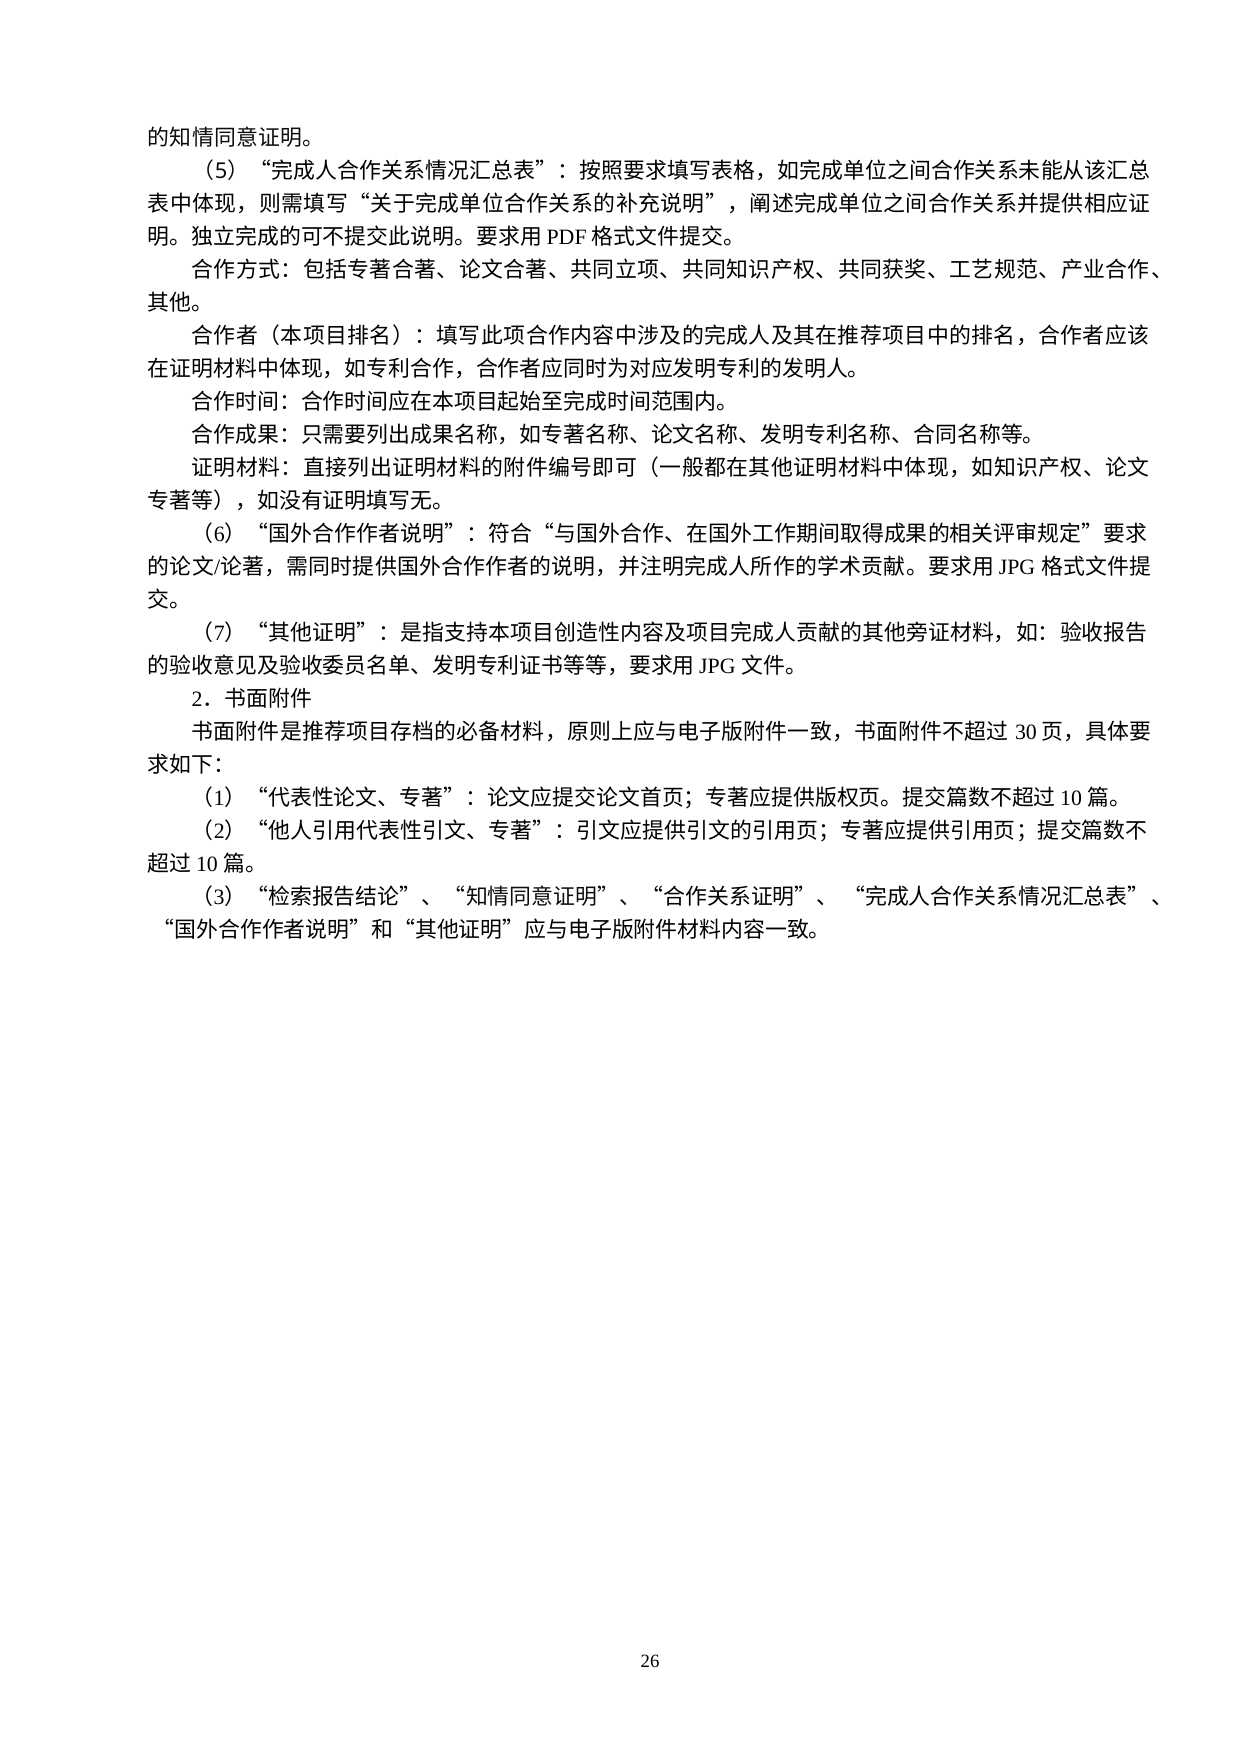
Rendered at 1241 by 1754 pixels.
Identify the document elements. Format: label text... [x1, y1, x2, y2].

text 合作成果：只需要列出成果名称，如专著名称、论文名称、发明专利名称、合同名称等。 [148, 416, 1152, 449]
text （5）“完成人合作关系情况汇总表”：按照要求填写表格，如完成单位之间合作关系未能从该汇总表中体现，则需填写“关于完成单位合作关系的补充说明”，阐述完成单位之间合作关系并提供相应证明。独立完成的可不提交此说明。要求用PDF格式文件提交。 [148, 152, 1152, 251]
text 证明材料：直接列出证明材料的附件编号即可（一般都在其他证明材料中体现，如知识产权、论文专著等），如没有证明填写无。 [148, 449, 1152, 515]
text （1）“代表性论文、专著”：论文应提交论文首页；专著应提供版权页。提交篇数不超过10 篇。 [148, 779, 1152, 813]
text （7）“其他证明”：是指支持本项目创造性内容及项目完成人贡献的其他旁证材料，如：验收报告的验收意见及验收委员名单、发明专利证书等等，要求用JPG 文件。 [148, 614, 1152, 681]
text （3）“检索报告结论”、“知情同意证明”、“合作关系证明”、 “完成人合作关系情况汇总表”、 “国外合作作者说明”和“其他证明”应与电子版附件材料内容一致。 [148, 879, 1152, 945]
text 合作者（本项目排名）：填写此项合作内容中涉及的完成人及其在推荐项目中的排名，合作者应该在证明材料中体现，如专利合作，合作者应同时为对应发明专利的发明人。 [148, 317, 1152, 383]
text 合作时间：合作时间应在本项目起始至完成时间范围内。 [148, 383, 1152, 416]
text 2．书面附件 [148, 681, 1152, 713]
text 合作方式：包括专著合著、论文合著、共同立项、共同知识产权、共同获奖、工艺规范、产业合作、其他。 [148, 251, 1152, 317]
text （2）“他人引用代表性引文、专著”：引文应提供引文的引用页；专著应提供引用页；提交篇数不超过10 篇。 [148, 813, 1152, 879]
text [148, 119, 1152, 152]
text （6）“国外合作作者说明”：符合“与国外合作、在国外工作期间取得成果的相关评审规定”要求的论文/论著，需同时提供国外合作作者的说明，并注明完成人所作的学术贡献。要求用JPG 格式文件提交。 [148, 515, 1152, 614]
text 书面附件是推荐项目存档的必备材料，原则上应与电子版附件一致，书面附件不超过30页，具体要求如下： [148, 713, 1152, 779]
